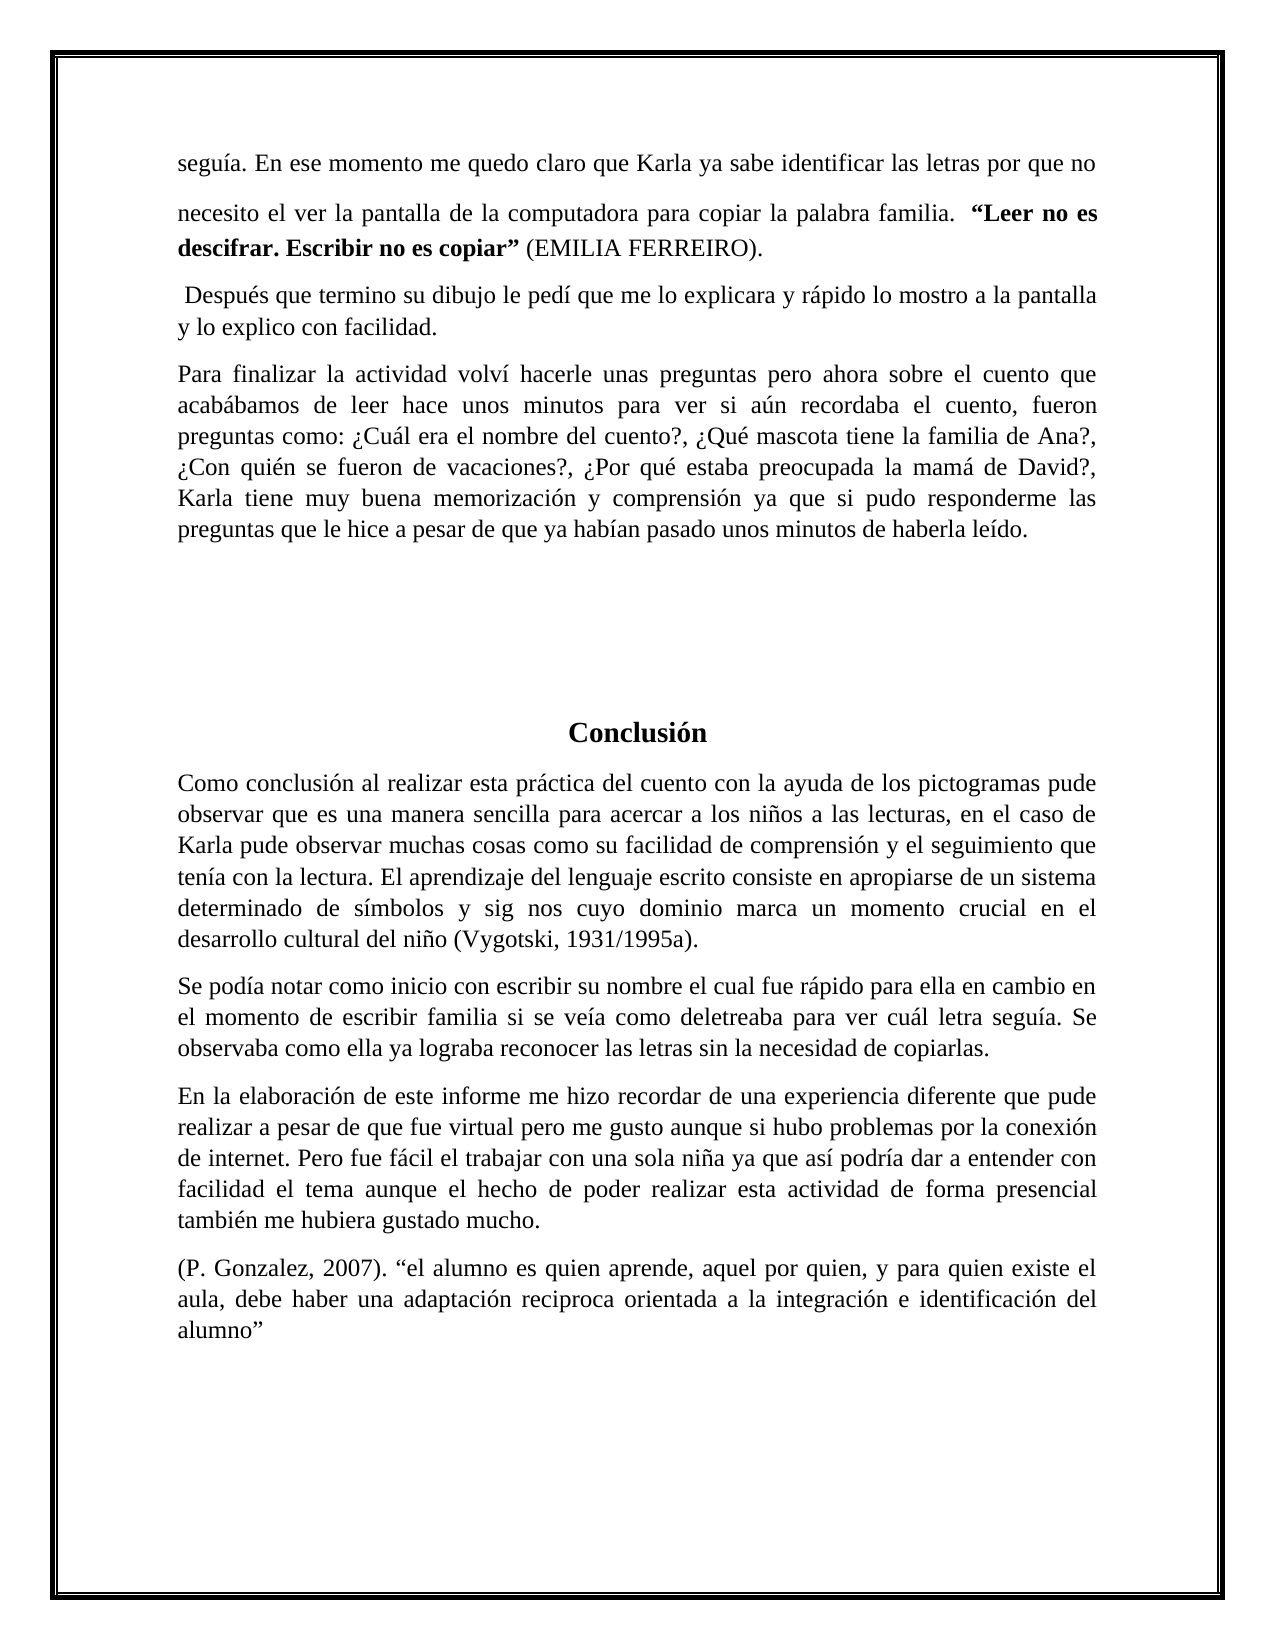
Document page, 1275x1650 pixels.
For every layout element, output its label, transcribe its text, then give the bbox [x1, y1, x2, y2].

text (P. Gonzalez, 2007). “el alumno es quien aprende, aquel por quien, y para quien existe el aula, debe haber una adaptación reciproca orientada a la integración e identificación del alumno” [177, 1253, 1098, 1344]
text Se podía notar como inicio con escribir su nombre el cual fue rápido para ella en cambio en el momento de escribir familia si se veía como deletreaba para ver cuál letra seguía. Se observaba como ella ya lograba reconocer las letras sin la necesidad de copiarlas. [177, 971, 1098, 1062]
text Después que termino su dibujo le pedí que me lo explicara y rápido lo mostro a la pantalla y lo explico con facilidad. [177, 281, 1098, 340]
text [177, 148, 1098, 262]
text Como conclusión al realizar esta práctica del cuento con la ayuda de los pictogramas pude observar que es una manera sencilla para acercar a los niños a las lecturas, en el caso de Karla pude observar muchas cosas como su facilidad de comprensión y el seguimiento que tenía con la lectura. El aprendizaje del lenguaje escrito consiste en apropiarse de un sistema determinado de símbolos y sig nos cuyo dominio marca un momento crucial en el desarrollo cultural del niño (Vygotski, 1931/1995a). [177, 768, 1098, 952]
text Conclusión [177, 716, 1098, 749]
text Para finalizar la actividad volví hacerle unas preguntas pero ahora sobre el cuento que acabábamos de leer hace unos minutos para ver si aún recordaba el cuento, fueron preguntas como: ¿Cuál era el nombre del cuento?, ¿Qué mascota tiene la familia de Ana?, ¿Con quién se fueron de vacaciones?, ¿Por qué estaba preocupada la mamá de David?, Karla tiene muy buena memorización y comprensión ya que si pudo responderme las preguntas que le hice a pesar de que ya habían pasado unos minutos de haberla leído. [177, 359, 1098, 543]
text En la elaboración de este informe me hizo recordar de una experiencia diferente que pude realizar a pesar de que fue virtual pero me gusto aunque si hubo problemas por la conexión de internet. Pero fue fácil el trabajar con una sola niña ya que así podría dar a entender con facilidad el tema aunque el hecho de poder realizar esta actividad de forma presencial también me hubiera gustado mucho. [177, 1081, 1098, 1234]
